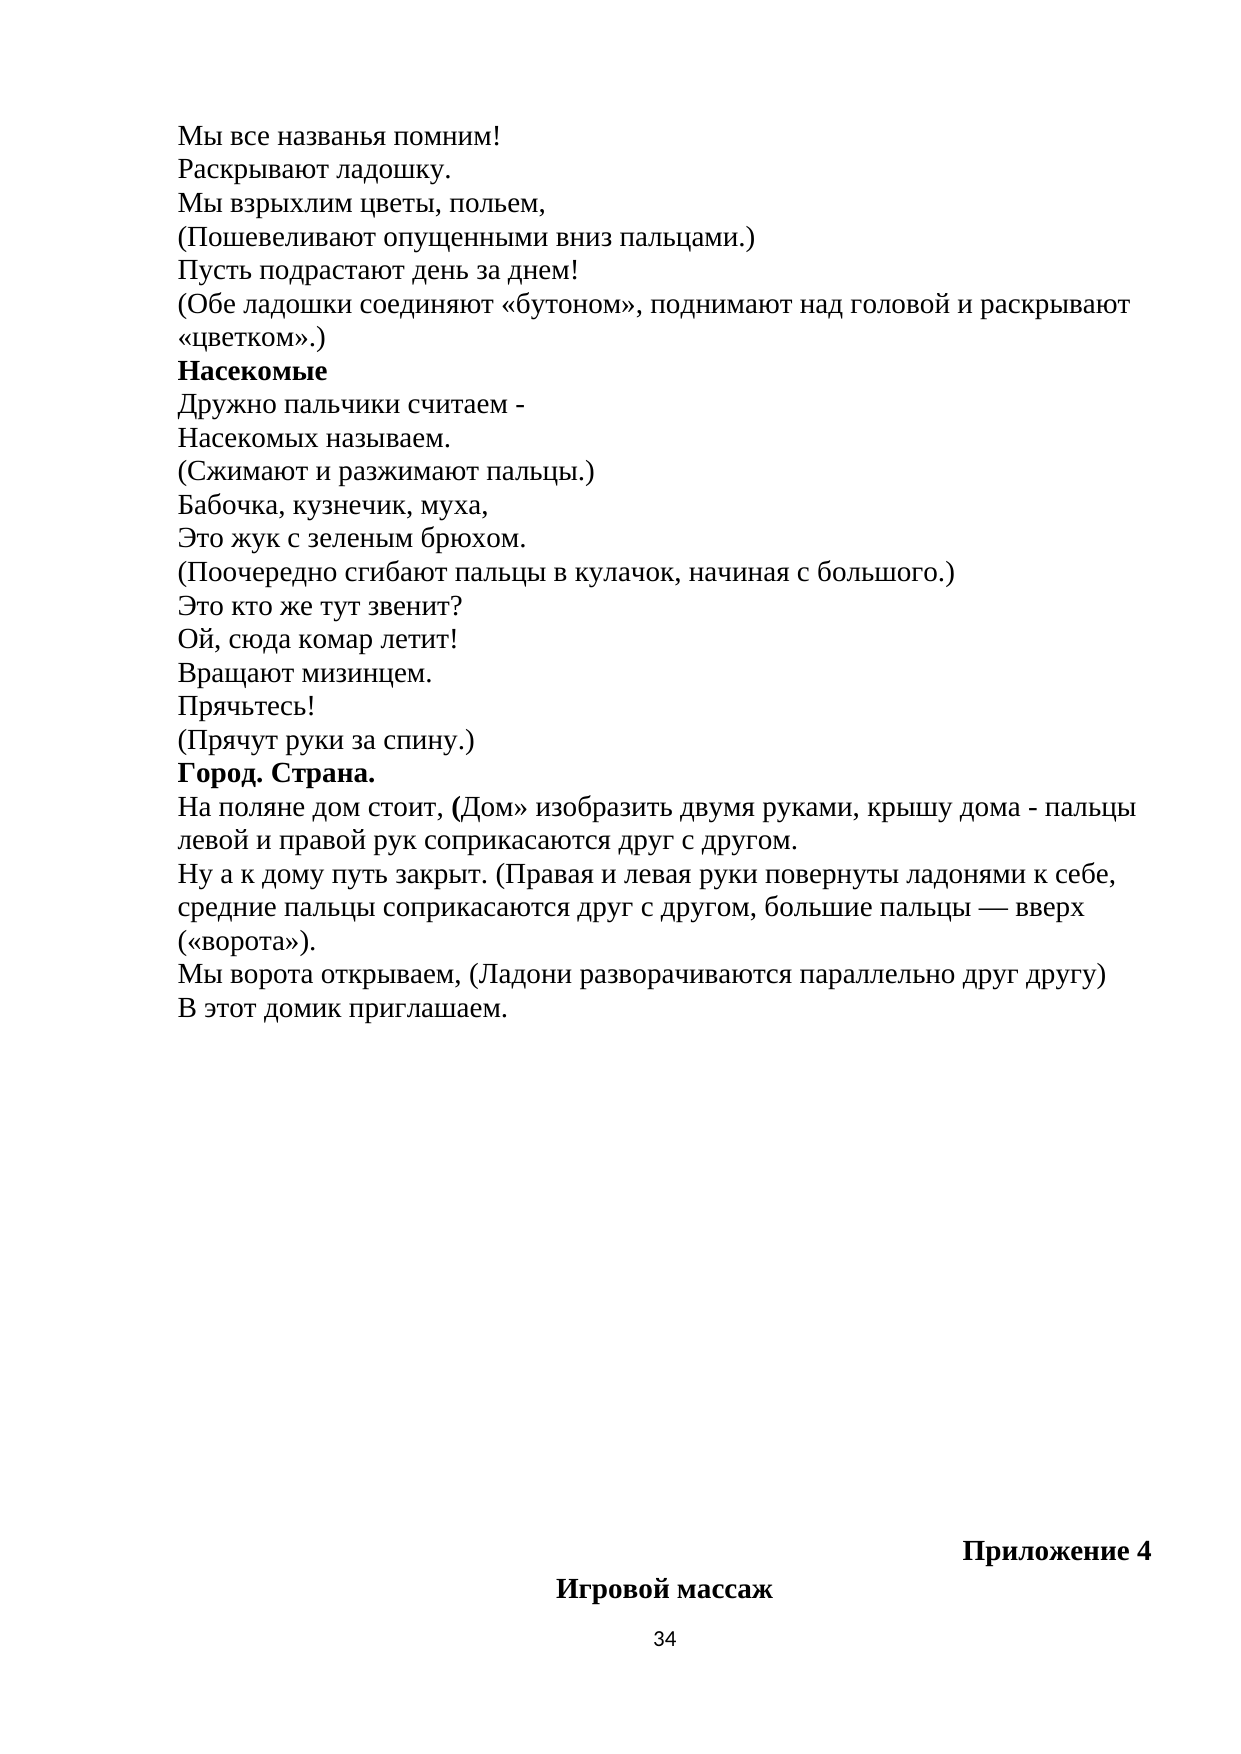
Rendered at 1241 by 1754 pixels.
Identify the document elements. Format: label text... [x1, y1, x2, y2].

text Город. Страна. [177, 755, 1152, 789]
text Приложение 4 [177, 1533, 1152, 1566]
text На поляне дом стоит, (Дом» изобразить двумя руками, крышу дома - пальцы левой и правой рук соприкасаются друг с другом. Ну а к дому путь закрыт. (Правая и левая руки повернуты ладонями к себе, средние пальцы соприкасаются друг с другом, большие пальцы — вверх («ворота»). Мы ворота открываем, (Ладони разворачиваются параллельно друг другу) В этот домик приглашаем. [177, 789, 1152, 1024]
text Игровой массаж [177, 1571, 1152, 1605]
text Насекомые Дружно пальчики считаем - Насекомых называем. (Сжимают и разжимают пальцы.) Бабочка, кузнечик, муха, Это жук с зеленым брюхом. (Поочередно сгибают пальцы в кулачок, начиная с большого.) Это кто же тут звенит? Ой, сюда комар летит! Вращают мизинцем. Прячьтесь! (Прячут руки за спину.) [177, 353, 1152, 755]
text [177, 118, 1152, 353]
